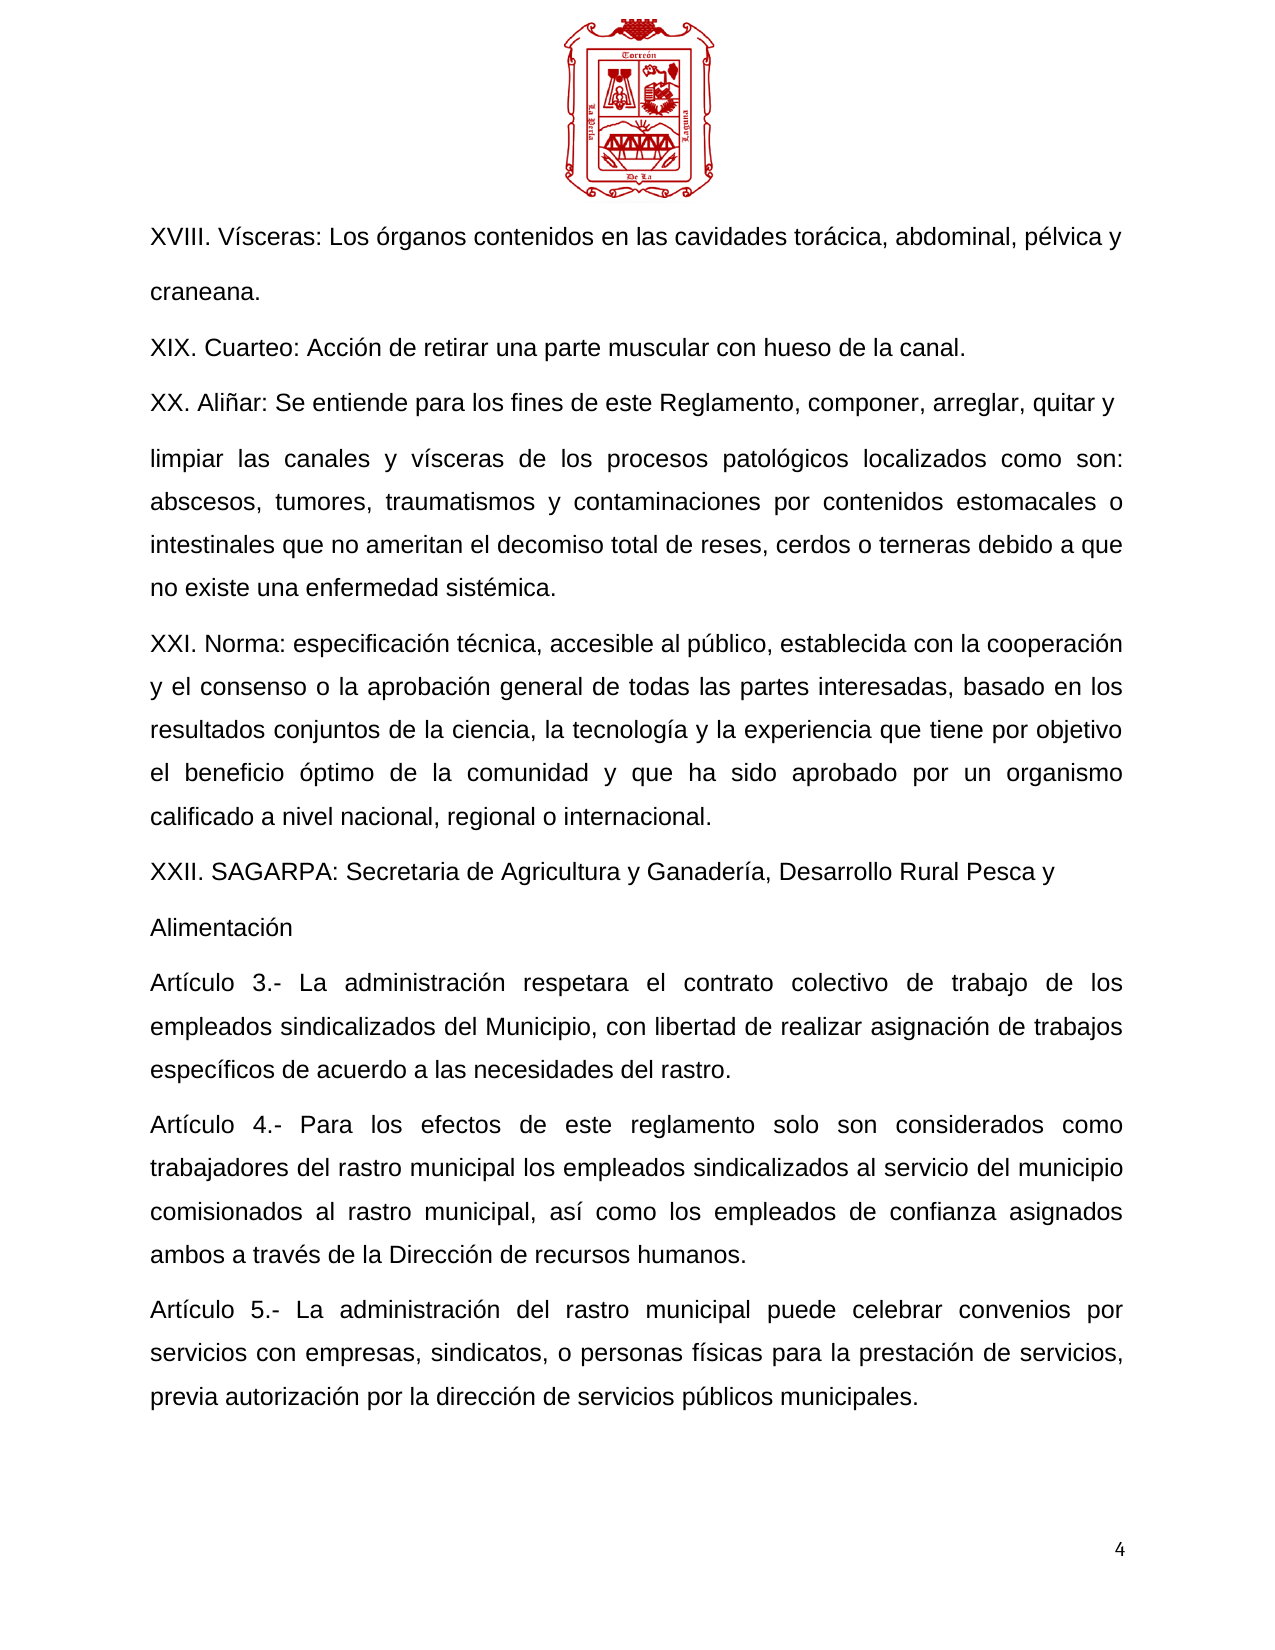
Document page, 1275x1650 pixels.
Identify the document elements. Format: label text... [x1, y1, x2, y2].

text XX. Aliñar: Se entiende para los fines de este Reglamento, componer, arreglar, quitar y [150, 388, 1125, 417]
text XXII. SAGARPA: Secretaria de Agricultura y Ganadería, Desarrollo Rural Pesca y [150, 857, 1125, 886]
text XVIII. Vísceras: Los órganos contenidos en las cavidades torácica, abdominal, pélvica y [150, 222, 1125, 250]
text craneana. [150, 277, 1125, 306]
text XIX. Cuarteo: Acción de retirar una parte muscular con hueso de la canal. [150, 333, 1125, 362]
text Artículo 3.- La administración respetara el contrato colectivo de trabajo de los empleados sindicalizados del Municipio, con libertad de realizar asignación de trabajos específicos de acuerdo a las necesidades del rastro. [150, 968, 1125, 1083]
text Alimentación [150, 913, 1125, 942]
text Artículo 5.- La administración del rastro municipal puede celebrar convenios por servicios con empresas, sindicatos, o personas físicas para la prestación de servicios, previa autorización por la dirección de servicios públicos municipales. [150, 1295, 1125, 1410]
picture [540, 13, 735, 203]
text XXI. Norma: especificación técnica, accesible al público, establecida con la cooperación y el consenso o la aprobación general de todas las partes interesadas, basado en los resultados conjuntos de la ciencia, la tecnología y la experiencia que tiene por objetivo el beneficio óptimo de la comunidad y que ha sido aprobado por un organismo calificado a nivel nacional, regional o internacional. [150, 629, 1125, 830]
text limpiar las canales y vísceras de los procesos patológicos localizados como son: abscesos, tumores, traumatismos y contaminaciones por contenidos estomacales o intestinales que no ameritan el decomiso total de reses, cerdos o terneras debido a que no existe una enfermedad sistémica. [150, 444, 1125, 602]
text Artículo 4.- Para los efectos de este reglamento solo son considerados como trabajadores del rastro municipal los empleados sindicalizados al servicio del municipio comisionados al rastro municipal, así como los empleados de confianza asignados ambos a través de la Dirección de recursos humanos. [150, 1110, 1125, 1268]
